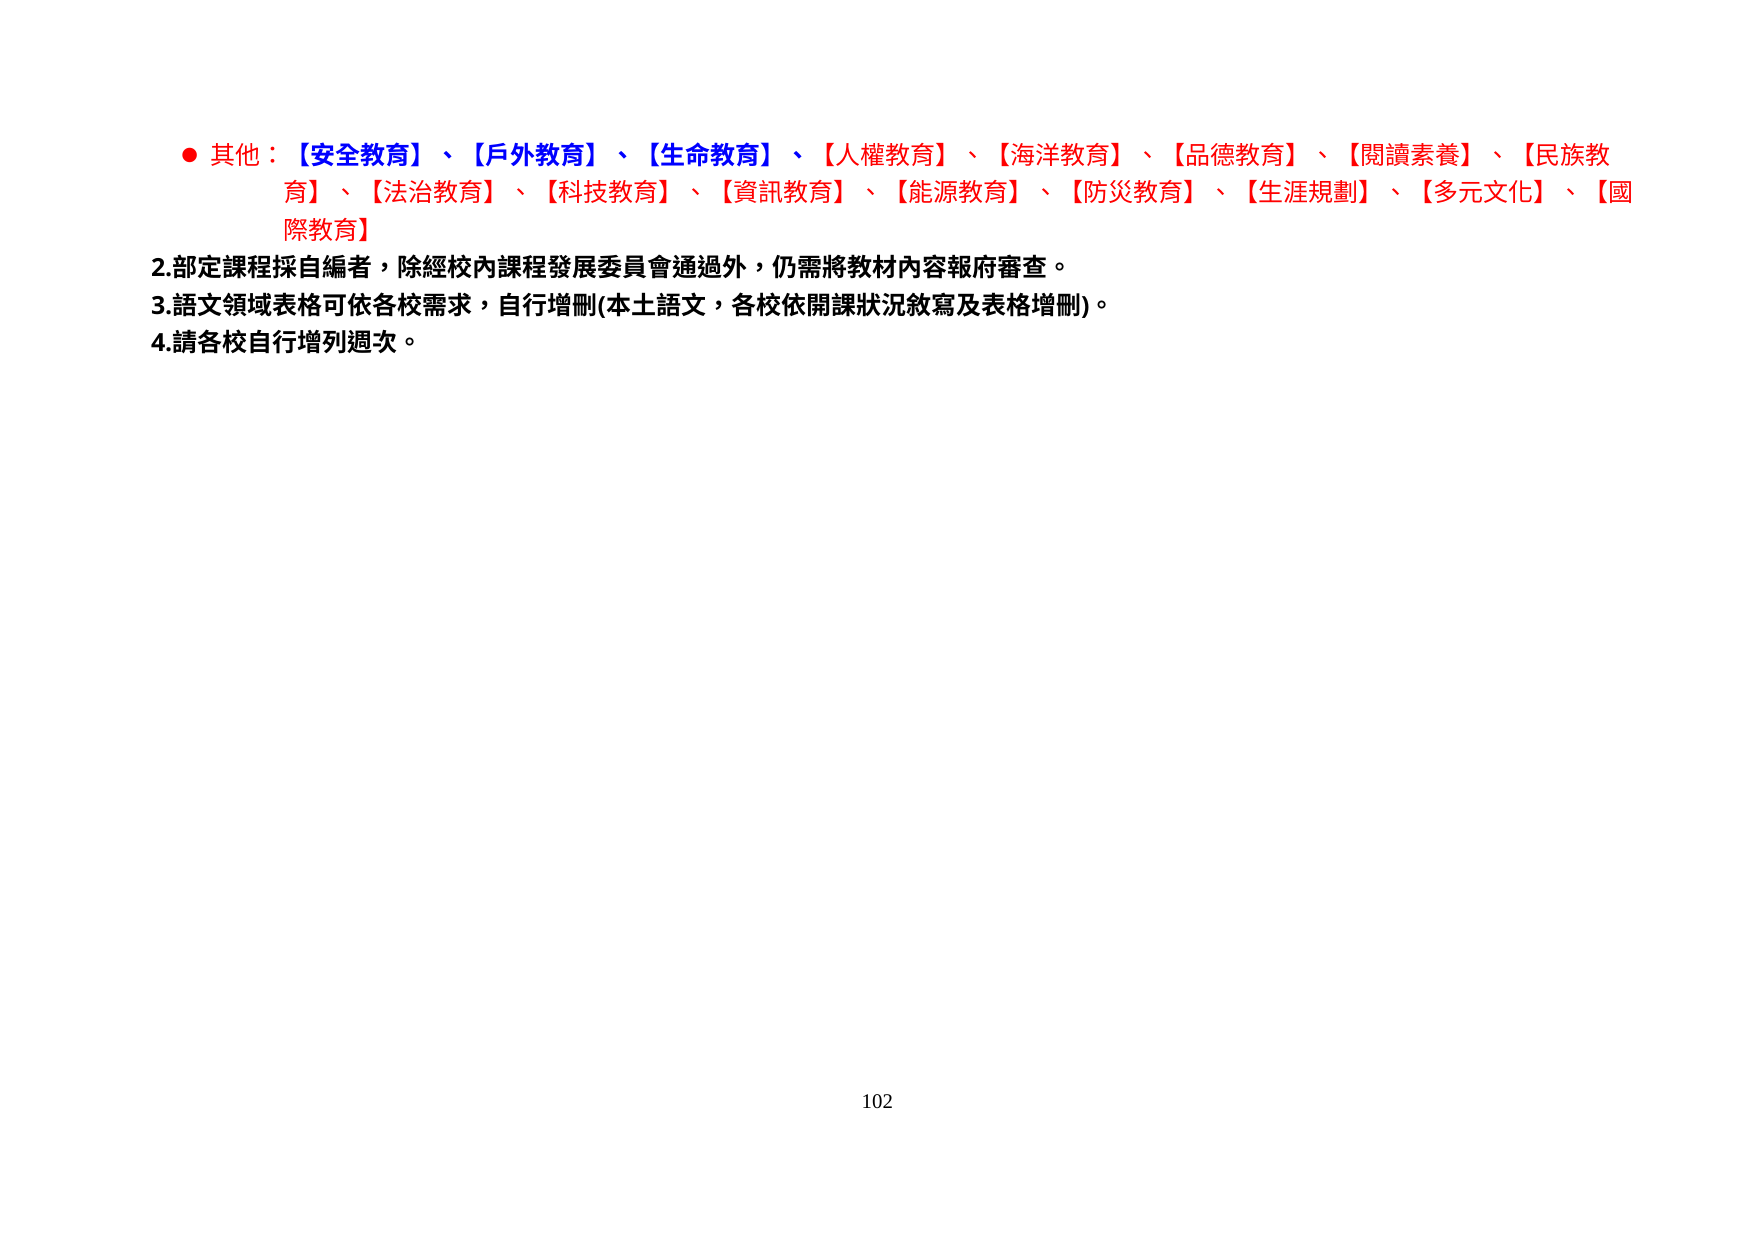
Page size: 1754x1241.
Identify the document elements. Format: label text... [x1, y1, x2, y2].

text 3.語文領域表格可依各校需求，自行增刪(本土語文，各校依開課狀況敘寫及表格增刪)。 [151, 285, 1648, 322]
text 4.請各校自行增列週次。 [151, 322, 1648, 360]
text 2.部定課程採自編者，除經校內課程發展委員會通過外，仍需將教材內容報府審查。 [151, 247, 1648, 285]
list 其他：【安全教育】、【戶外教育】、【生命教育】、【人權教育】、【海洋教育】、【品德教育】、【閱讀素養】、【民族教育】、【法治教育】、【科技教育】、【資訊教育】、【能源教育】、【防災教育】、【生涯規劃】、【多元文化】、【國際教育】 [180, 135, 1648, 247]
